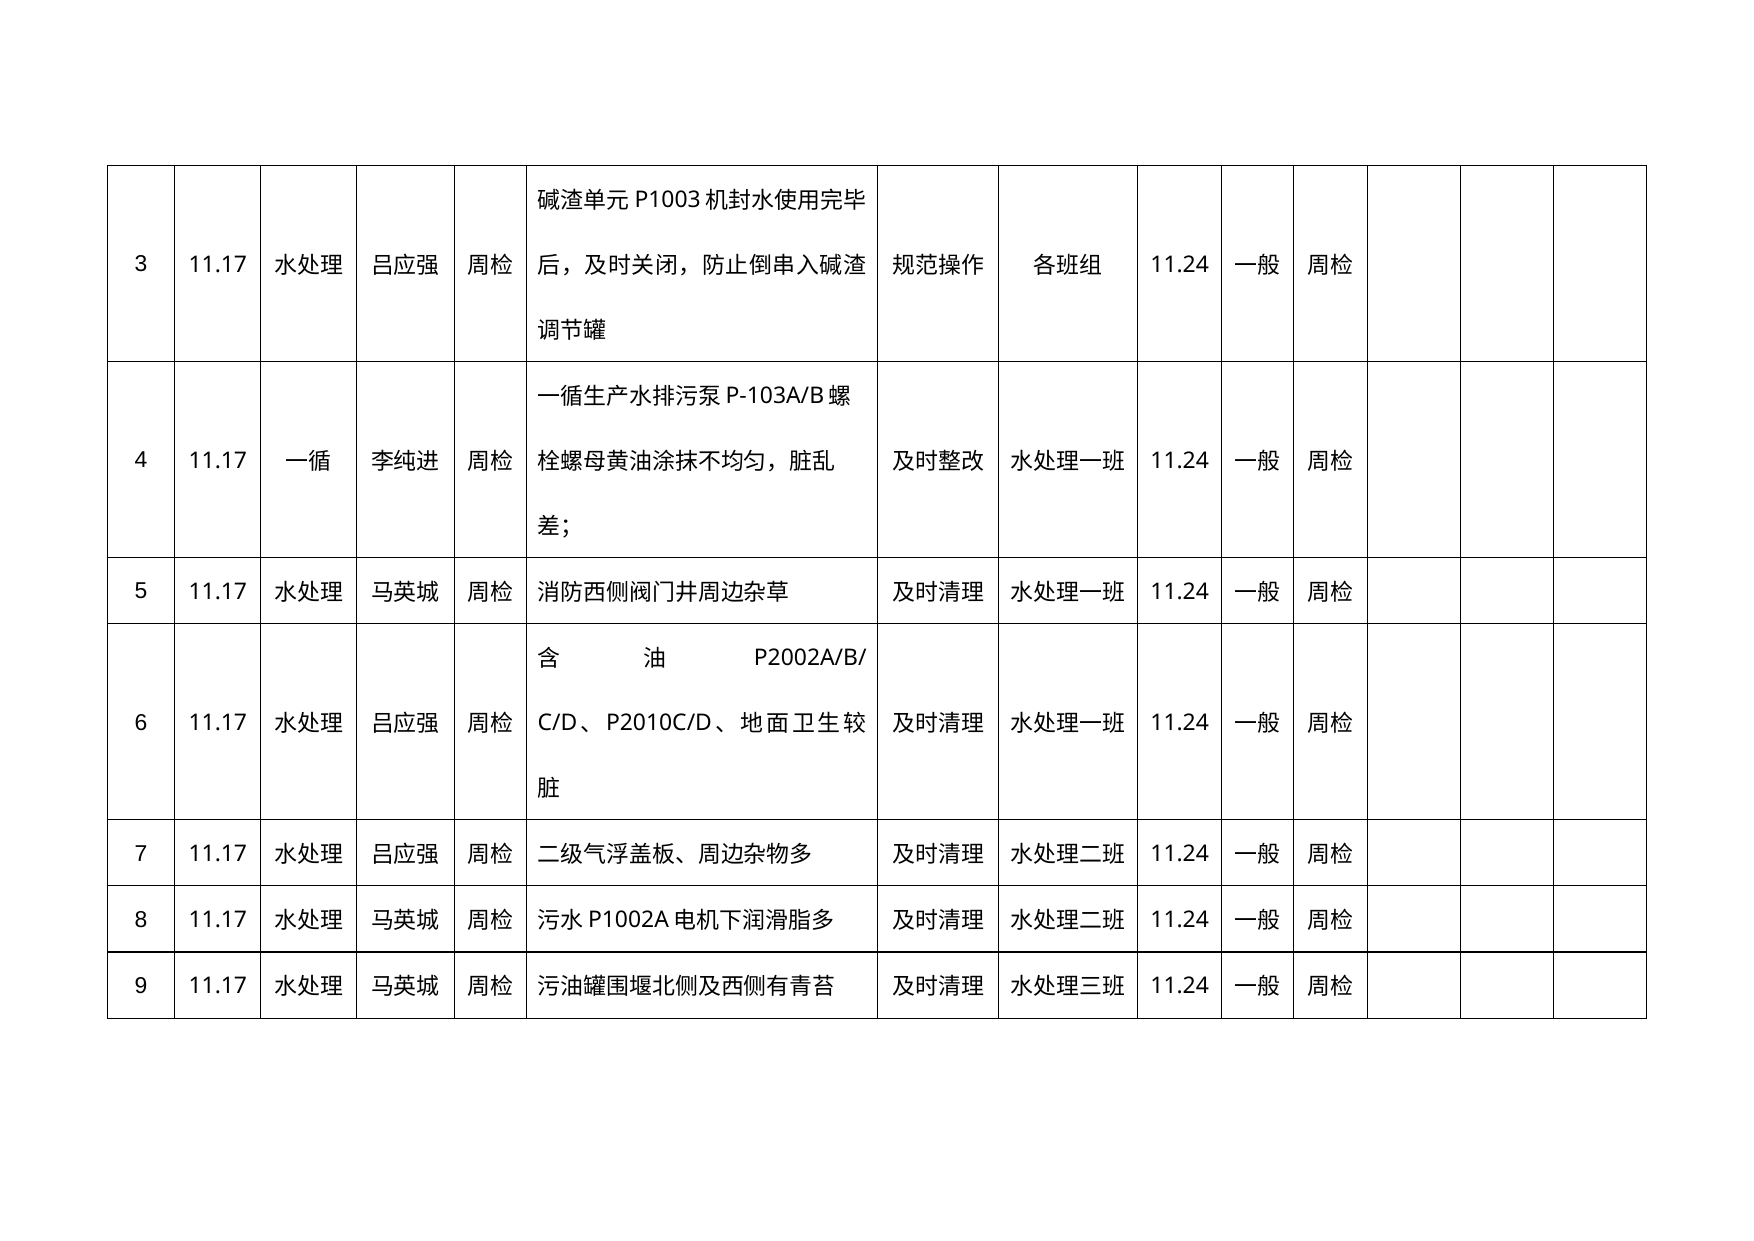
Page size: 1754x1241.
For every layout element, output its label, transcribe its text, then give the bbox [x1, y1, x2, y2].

table_cell 污油罐围堰北侧及西侧有青苔 [527, 953, 877, 1017]
table_cell 李纯进 [357, 362, 454, 557]
table_cell 5 [108, 558, 174, 623]
table_cell [1368, 624, 1460, 819]
table_cell 11.24 [1138, 362, 1221, 557]
table_cell 周检 [455, 953, 526, 1017]
table_cell 水处理一班 [999, 362, 1137, 557]
table_cell [1461, 624, 1553, 819]
table_cell 污水P1002A电机下润滑脂多 [527, 886, 877, 951]
table_cell 周检 [1294, 624, 1367, 819]
table_cell 周检 [1294, 362, 1367, 557]
table_cell 11.24 [1138, 953, 1221, 1017]
table_cell 及时清理 [878, 953, 998, 1017]
table_cell 吕应强 [357, 624, 454, 819]
table_cell 11.17 [175, 886, 260, 951]
table_cell [1554, 166, 1646, 361]
table_cell 周检 [1294, 820, 1367, 885]
table_cell 11.17 [175, 362, 260, 557]
table_cell 9 [108, 953, 174, 1017]
table_cell 水处理 [261, 166, 356, 361]
table_cell [1368, 362, 1460, 557]
table_cell [1368, 820, 1460, 885]
table_cell 一般 [1222, 362, 1293, 557]
table_cell 各班组 [999, 166, 1137, 361]
table_cell 水处理二班 [999, 820, 1137, 885]
table_cell 11.17 [175, 624, 260, 819]
table_cell [1461, 886, 1553, 951]
table_cell 水处理一班 [999, 558, 1137, 623]
table_cell 11.17 [175, 166, 260, 361]
table_cell 3 [108, 166, 174, 361]
table_cell [1368, 166, 1460, 361]
table_cell 周检 [455, 624, 526, 819]
table_cell [1461, 558, 1553, 623]
table_cell 11.17 [175, 558, 260, 623]
table_cell 水处理 [261, 820, 356, 885]
table_cell 周检 [1294, 953, 1367, 1017]
table_cell 碱渣单元P1003机封水使用完毕后，及时关闭，防止倒串入碱渣调节罐 [527, 166, 877, 361]
table_cell 及时清理 [878, 624, 998, 819]
table_cell 周检 [455, 820, 526, 885]
table_cell [1368, 558, 1460, 623]
table_cell 水处理三班 [999, 953, 1137, 1017]
table_cell 周检 [1294, 886, 1367, 951]
table_cell 周检 [455, 558, 526, 623]
table_cell [1554, 362, 1646, 557]
table_cell [1368, 886, 1460, 951]
table_cell 11.17 [175, 953, 260, 1017]
table_cell 及时清理 [878, 886, 998, 951]
table_cell 一般 [1222, 886, 1293, 951]
table_cell [1461, 166, 1553, 361]
table_cell 11.24 [1138, 558, 1221, 623]
table_cell 11.24 [1138, 886, 1221, 951]
table_cell 含油P2002A/B/C/D、P2010C/D、地面卫生较脏 [527, 624, 877, 819]
table_cell 11.17 [175, 820, 260, 885]
table_cell 11.24 [1138, 820, 1221, 885]
table_cell 及时清理 [878, 820, 998, 885]
table_cell 4 [108, 362, 174, 557]
table_cell [1461, 362, 1553, 557]
table_cell 及时清理 [878, 558, 998, 623]
table_cell [1554, 558, 1646, 623]
table_cell [1554, 886, 1646, 951]
table_cell 水处理 [261, 953, 356, 1017]
table_cell 水处理一班 [999, 624, 1137, 819]
table_cell 周检 [1294, 558, 1367, 623]
table_cell 周检 [455, 362, 526, 557]
table_cell 一般 [1222, 953, 1293, 1017]
table_cell 规范操作 [878, 166, 998, 361]
table_cell 一般 [1222, 166, 1293, 361]
table_cell 8 [108, 886, 174, 951]
table_cell 吕应强 [357, 820, 454, 885]
table_cell [1554, 624, 1646, 819]
table_cell 马英城 [357, 953, 454, 1017]
table_cell 一般 [1222, 624, 1293, 819]
table_cell 周检 [455, 166, 526, 361]
table_cell [1554, 953, 1646, 1017]
table_cell 及时整改 [878, 362, 998, 557]
table_cell 一般 [1222, 820, 1293, 885]
table_cell [1461, 953, 1553, 1017]
table_cell 二级气浮盖板、周边杂物多 [527, 820, 877, 885]
table_cell 水处理二班 [999, 886, 1137, 951]
table_cell 一循生产水排污泵P-103A/B螺栓螺母黄油涂抹不均匀，脏乱差； [527, 362, 877, 557]
table_cell 周检 [455, 886, 526, 951]
table_cell 马英城 [357, 886, 454, 951]
table_cell 水处理 [261, 558, 356, 623]
table_cell [1461, 820, 1553, 885]
table_cell 一般 [1222, 558, 1293, 623]
table_cell 11.24 [1138, 166, 1221, 361]
table_cell 吕应强 [357, 166, 454, 361]
table_cell [1368, 953, 1460, 1017]
table_cell 6 [108, 624, 174, 819]
table_cell 消防西侧阀门井周边杂草 [527, 558, 877, 623]
table_cell 水处理 [261, 886, 356, 951]
table_cell 7 [108, 820, 174, 885]
table_cell 水处理 [261, 624, 356, 819]
table_cell 马英城 [357, 558, 454, 623]
table_cell 周检 [1294, 166, 1367, 361]
table_cell [1554, 820, 1646, 885]
table_cell 一循 [261, 362, 356, 557]
table_cell 11.24 [1138, 624, 1221, 819]
